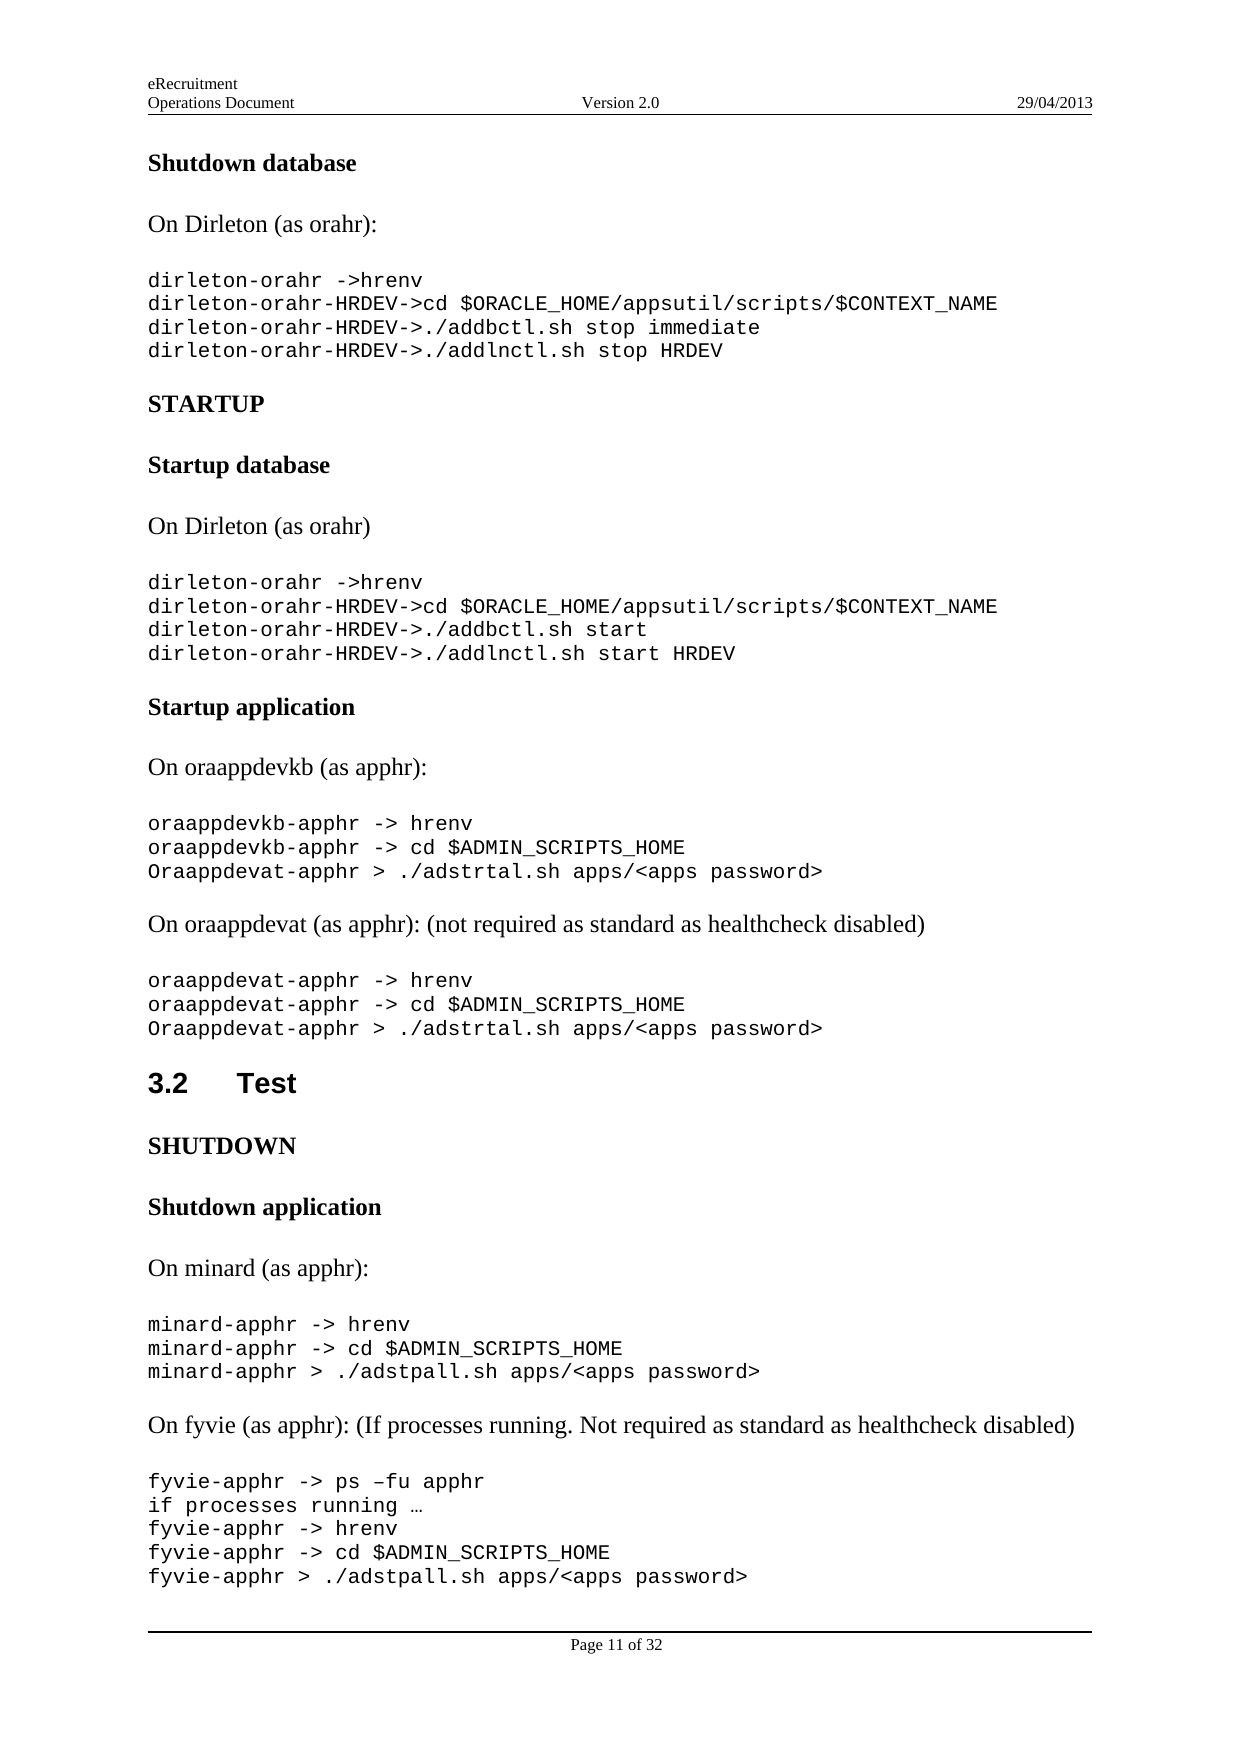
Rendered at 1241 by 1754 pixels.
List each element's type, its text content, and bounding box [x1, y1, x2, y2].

text dirleton-orahr-HRDEV->./addbctl.sh start [148, 619, 1092, 643]
text minard-apphr -> hrenv minard-apphr -> cd $ADMIN_SCRIPTS_HOME minard-apphr > ./adstpall.sh apps/<apps password> [148, 1314, 1092, 1385]
text fyvie-apphr -> ps –fu apphr if processes running … [148, 1471, 1092, 1518]
text STARTUP [148, 389, 1092, 418]
text dirleton-orahr ->hrenv dirleton-orahr-HRDEV->cd $ORACLE_HOME/appsutil/scripts/$CONTEXT_NAME [148, 572, 1092, 619]
text oraappdevat-apphr -> hrenv oraappdevat-apphr -> cd $ADMIN_SCRIPTS_HOME Oraappdevat-apphr > ./adstrtal.sh apps/<apps password> [148, 970, 1092, 1041]
text On oraappdevkb (as apphr): [148, 752, 1092, 781]
text Startup database [148, 450, 1092, 479]
text On fyvie (as apphr): (If processes running. Not required as standard as healthcheck disabled) [148, 1410, 1092, 1439]
text Shutdown application [148, 1192, 1092, 1221]
text On Dirleton (as orahr): [148, 209, 1092, 237]
text Startup application [148, 692, 1092, 720]
text SHUTDOWN [148, 1131, 1092, 1160]
text dirleton-orahr-HRDEV->./addbctl.sh stop immediate [148, 317, 1092, 341]
text dirleton-orahr ->hrenv dirleton-orahr-HRDEV->cd $ORACLE_HOME/appsutil/scripts/$CONTEXT_NAME [148, 269, 1092, 317]
subtitle Test [148, 1066, 1092, 1100]
text dirleton-orahr-HRDEV->./addlnctl.sh start HRDEV [148, 643, 1092, 667]
text On Dirleton (as orahr) [148, 511, 1092, 540]
text Shutdown database [148, 148, 1092, 176]
text fyvie-apphr -> hrenv fyvie-apphr -> cd $ADMIN_SCRIPTS_HOME fyvie-apphr > ./adstpall.sh apps/<apps password> [148, 1518, 1092, 1589]
text oraappdevkb-apphr -> hrenv oraappdevkb-apphr -> cd $ADMIN_SCRIPTS_HOME Oraappdevat-apphr > ./adstrtal.sh apps/<apps password> [148, 813, 1092, 884]
text dirleton-orahr-HRDEV->./addlnctl.sh stop HRDEV [148, 341, 1092, 364]
text On minard (as apphr): [148, 1253, 1092, 1282]
text On oraappdevat (as apphr): (not required as standard as healthcheck disabled) [148, 909, 1092, 938]
